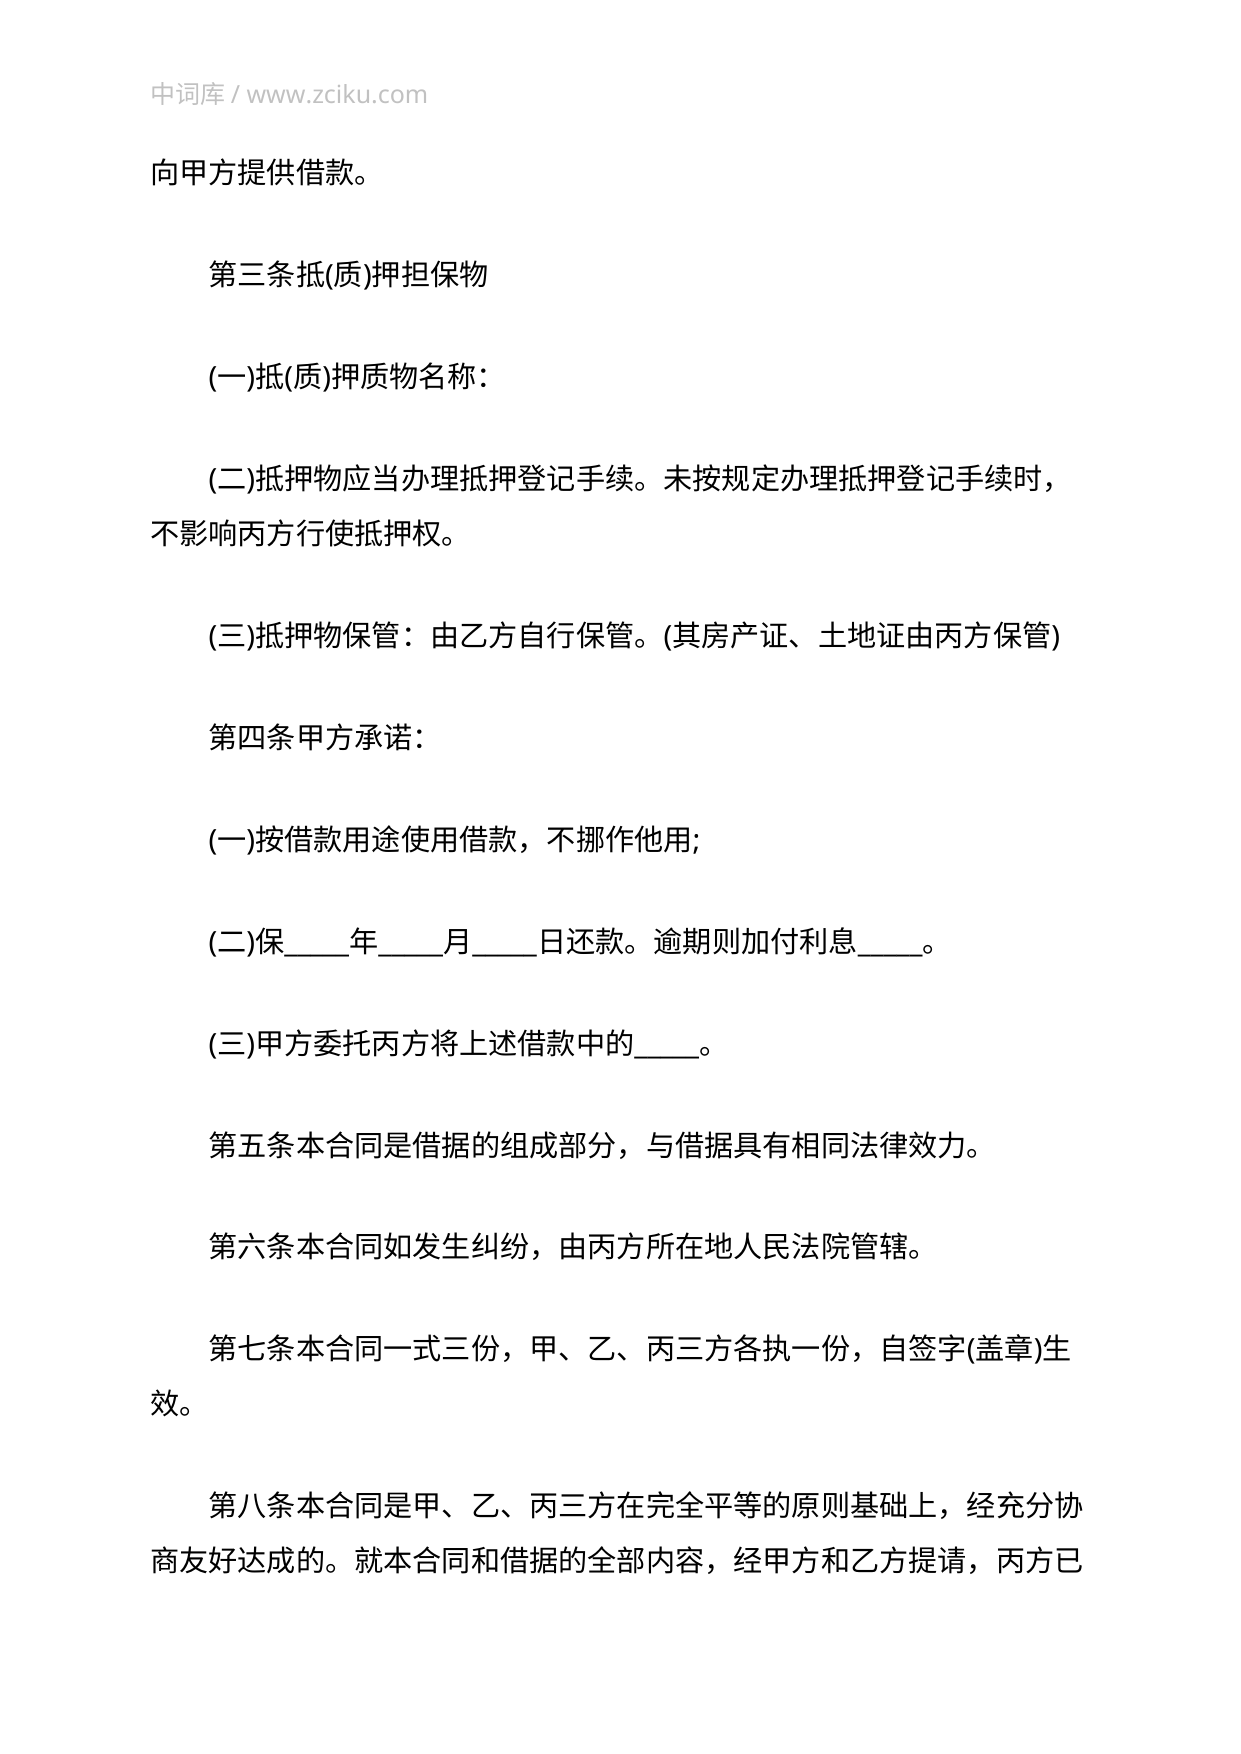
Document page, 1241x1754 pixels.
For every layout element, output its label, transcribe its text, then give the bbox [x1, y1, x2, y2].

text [150, 150, 1090, 192]
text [150, 1482, 1090, 1580]
text 第五条本合同是借据的组成部分，与借据具有相同法律效力。 [150, 1122, 1090, 1164]
text (三)甲方委托丙方将上述借款中的_____。 [150, 1020, 1090, 1063]
text (三)抵押物保管：由乙方自行保管。(其房产证、土地证由丙方保管) [150, 612, 1090, 655]
text 第七条本合同一式三份，甲、乙、丙三方各执一份，自签字(盖章)生效。 [150, 1326, 1090, 1423]
text (一)按借款用途使用借款，不挪作他用; [150, 816, 1090, 859]
text (二)抵押物应当办理抵押登记手续。未按规定办理抵押登记手续时，不影响丙方行使抵押权。 [150, 456, 1090, 553]
text (二)保_____年_____月_____日还款。逾期则加付利息_____。 [150, 918, 1090, 961]
text 第六条本合同如发生纠纷，由丙方所在地人民法院管辖。 [150, 1224, 1090, 1266]
text (一)抵(质)押质物名称： [150, 354, 1090, 396]
text 第四条甲方承诺： [150, 714, 1090, 757]
text 第三条抵(质)押担保物 [150, 252, 1090, 294]
